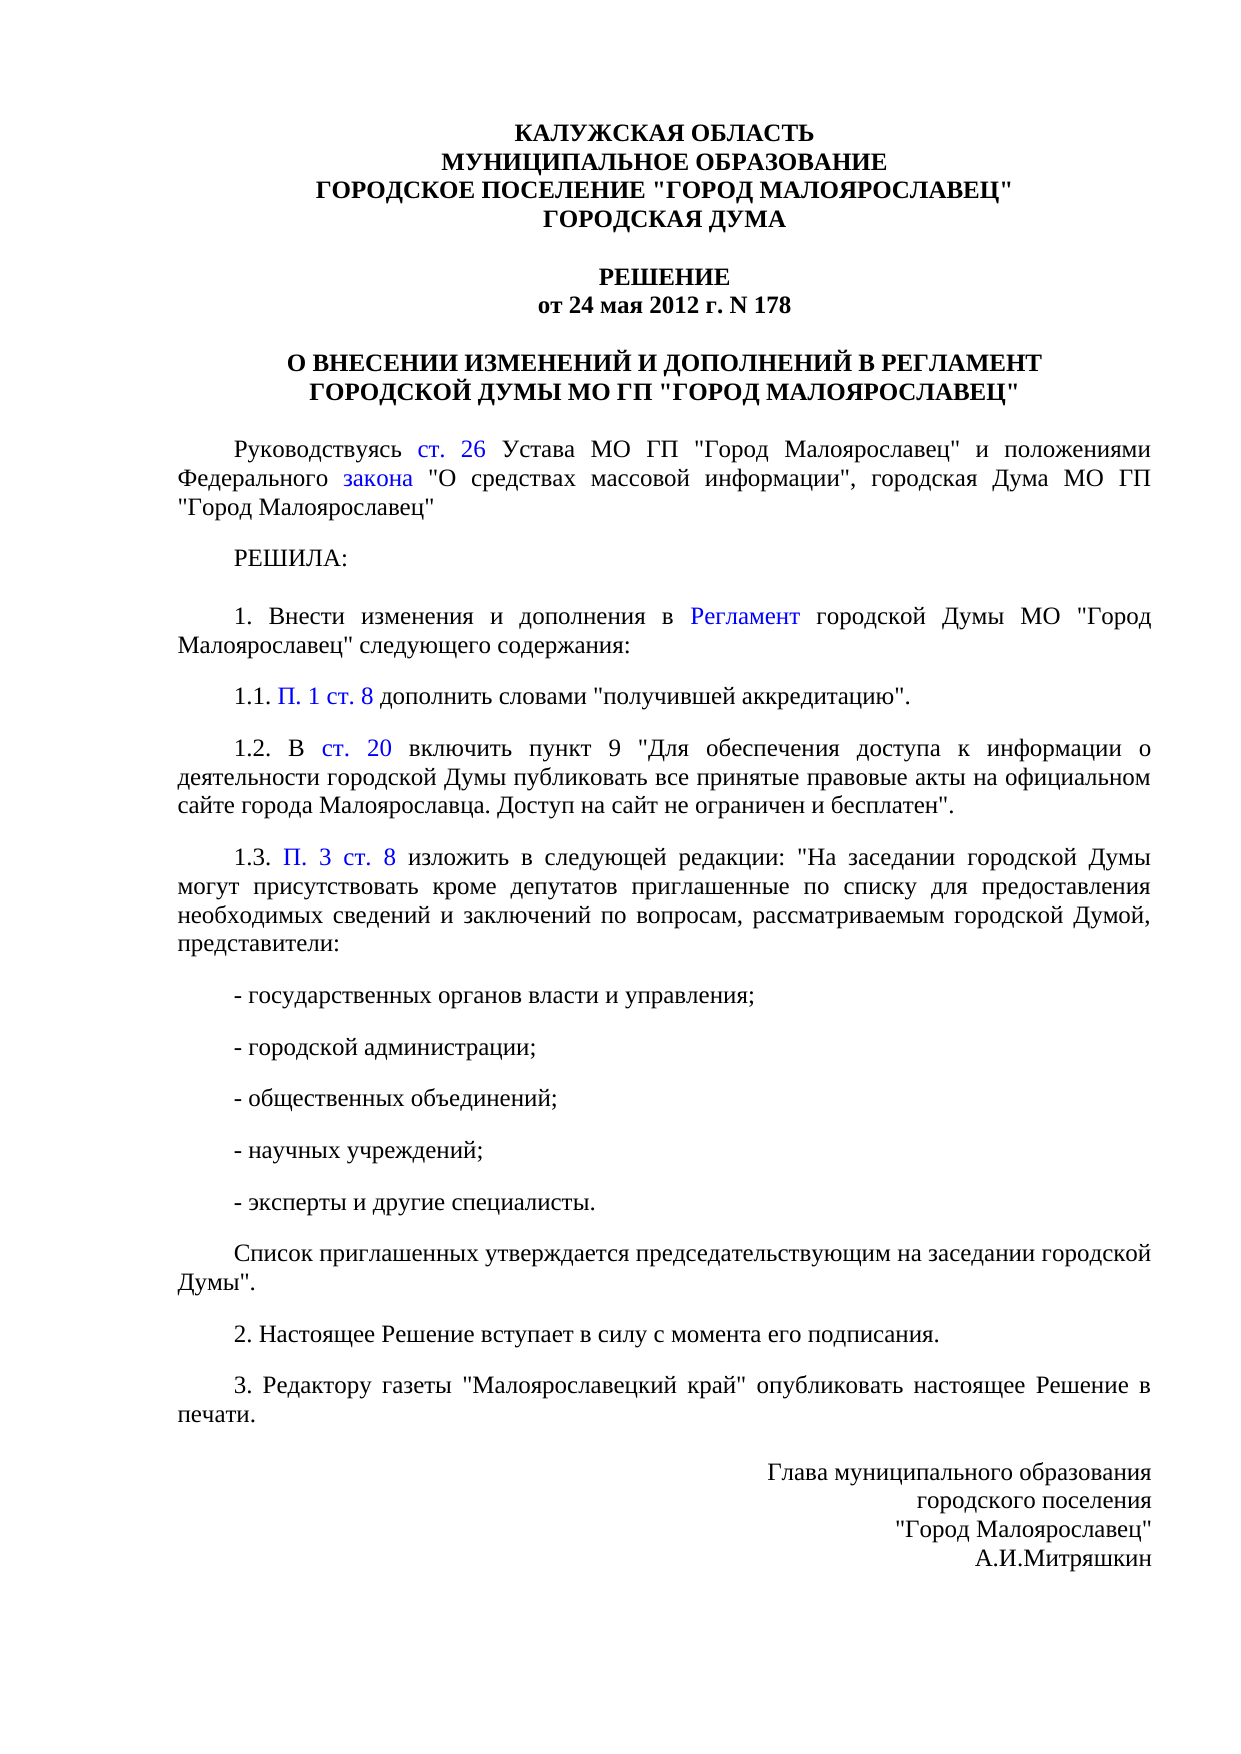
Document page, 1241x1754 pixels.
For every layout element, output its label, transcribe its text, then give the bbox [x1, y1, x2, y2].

text 1.3. П. 3 ст. 8 изложить в следующей редакции: "На заседании городской Думы могут присутствовать кроме депутатов приглашенные по списку для предоставления необходимых сведений и заключений по вопросам, рассматриваемым городской Думой, представители: [177, 842, 1152, 957]
text - научных учреждений; [177, 1135, 1152, 1164]
text 1. Внести изменения и дополнения в Регламент городской Думы МО "Город Малоярославец" следующего содержания: [177, 601, 1152, 658]
title от 24 мая 2012 г. N 178 [177, 291, 1152, 319]
title КАЛУЖСКАЯ ОБЛАСТЬ [177, 118, 1152, 147]
text - городской администрации; [177, 1032, 1152, 1061]
text 1.1. П. 1 ст. 8 дополнить словами "получившей аккредитацию". [177, 681, 1152, 710]
title ГОРОДСКОЙ ДУМЫ МО ГП "ГОРОД МАЛОЯРОСЛАВЕЦ" [177, 377, 1152, 406]
text РЕШИЛА: [177, 543, 1152, 572]
text А.И.Митряшкин [177, 1543, 1152, 1572]
text - эксперты и другие специалисты. [177, 1187, 1152, 1216]
title МУНИЦИПАЛЬНОЕ ОБРАЗОВАНИЕ [177, 147, 1152, 176]
text Список приглашенных утверждается председательствующим на заседании городской Думы". [177, 1238, 1152, 1296]
text Глава муниципального образования [177, 1457, 1152, 1486]
text 3. Редактору газеты "Малоярославецкий край" опубликовать настоящее Решение в печати. [177, 1371, 1152, 1428]
title О ВНЕСЕНИИ ИЗМЕНЕНИЙ И ДОПОЛНЕНИЙ В РЕГЛАМЕНТ [177, 348, 1152, 377]
text 1.2. В ст. 20 включить пункт 9 "Для обеспечения доступа к информации о деятельности городской Думы публиковать все принятые правовые акты на официальном сайте города Малоярославца. Доступ на сайт не ограничен и бесплатен". [177, 733, 1152, 819]
text "Город Малоярославец" [177, 1514, 1152, 1543]
text Руководствуясь ст. 26 Устава МО ГП "Город Малоярославец" и положениями Федерального закона "О средствах массовой информации", городская Дума МО ГП "Город Малоярославец" [177, 434, 1152, 521]
title РЕШЕНИЕ [177, 262, 1152, 291]
text - общественных объединений; [177, 1083, 1152, 1112]
title ГОРОДСКАЯ ДУМА [177, 204, 1152, 233]
title ГОРОДСКОЕ ПОСЕЛЕНИЕ "ГОРОД МАЛОЯРОСЛАВЕЦ" [177, 176, 1152, 204]
text - государственных органов власти и управления; [177, 980, 1152, 1009]
text 2. Настоящее Решение вступает в силу с момента его подписания. [177, 1319, 1152, 1348]
text городского поселения [177, 1486, 1152, 1514]
